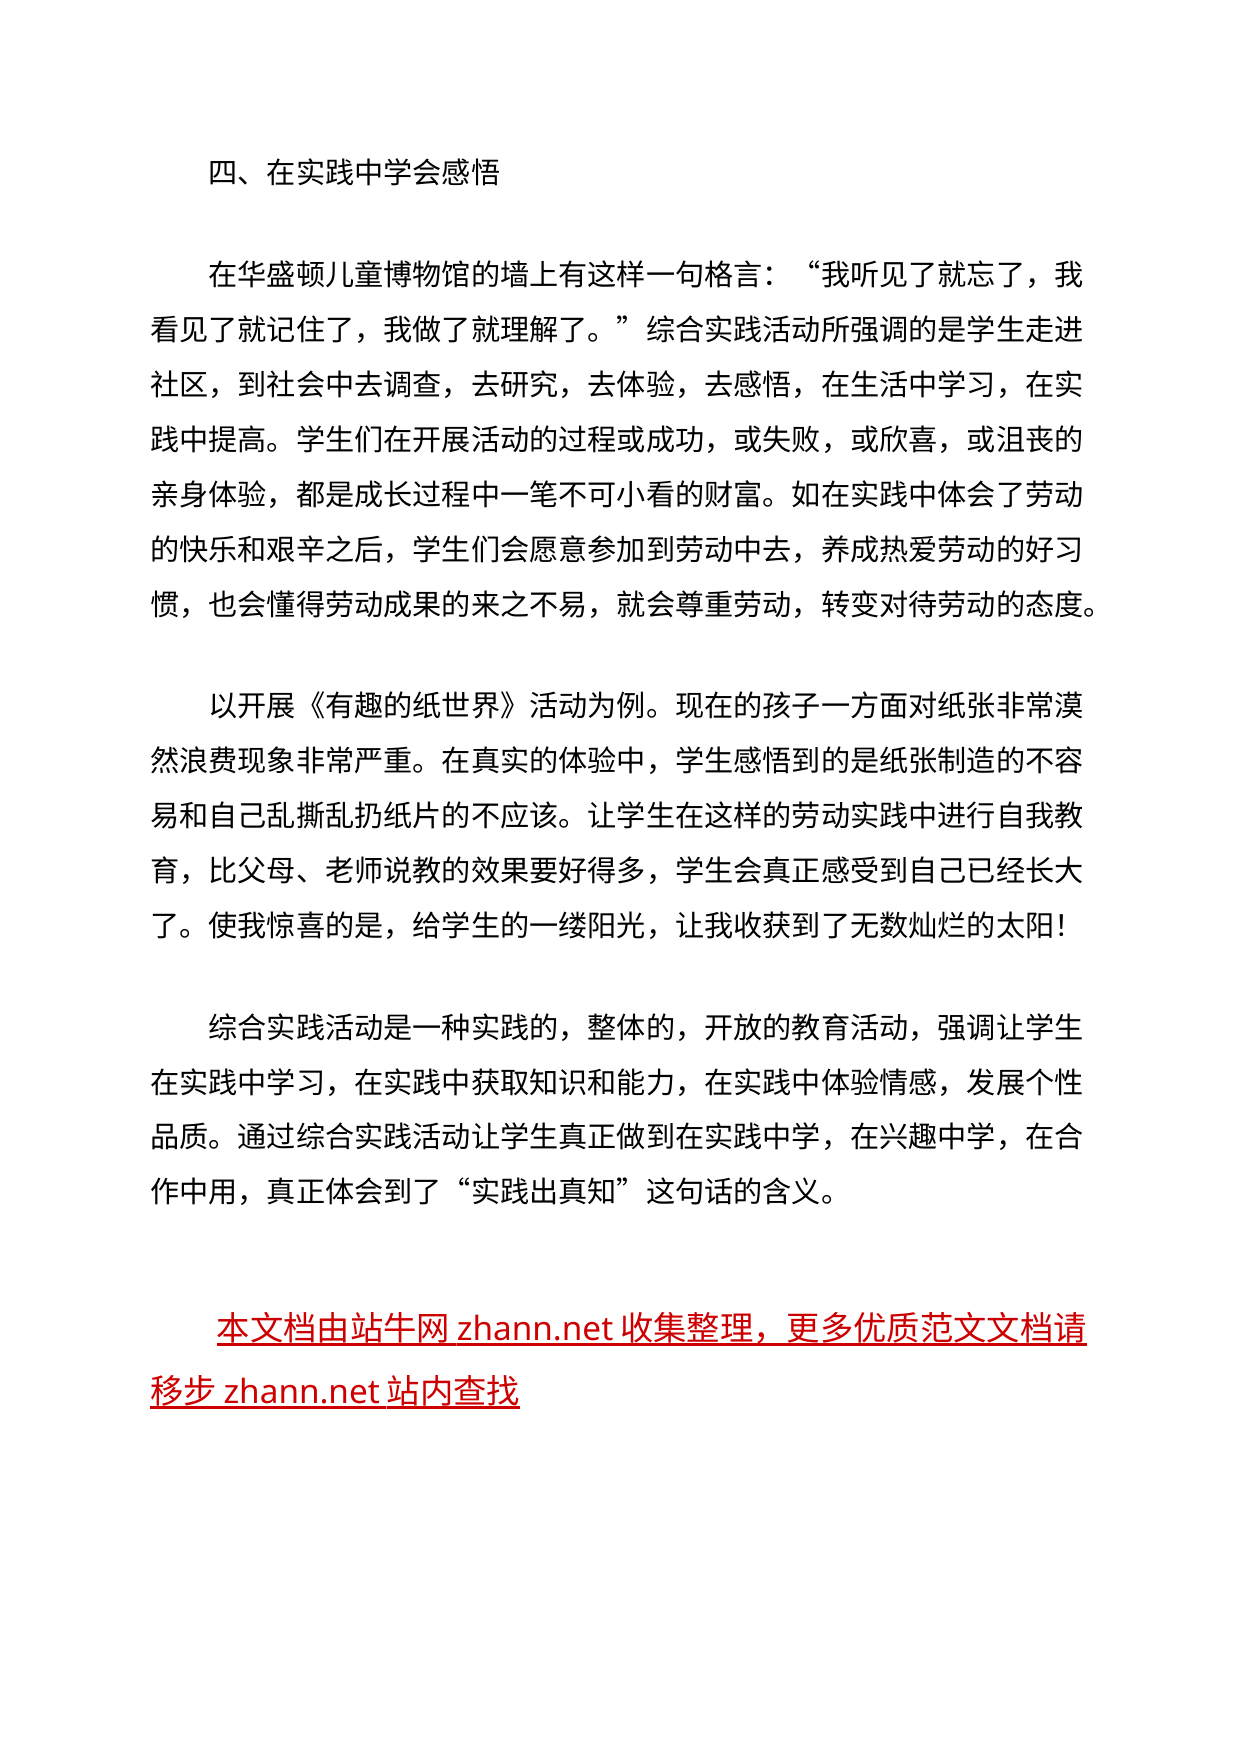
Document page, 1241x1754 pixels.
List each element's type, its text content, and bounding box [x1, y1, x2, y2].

text 四、在实践中学会感悟 [150, 150, 1090, 192]
text 本文档由站牛网zhann.net收集整理，更多优质范文文档请移步zhann.net站内查找 [150, 1302, 1090, 1413]
text 在华盛顿儿童博物馆的墙上有这样一句格言：“我听见了就忘了，我看见了就记住了，我做了就理解了。”综合实践活动所强调的是学生走进社区，到社会中去调查，去研究，去体验，去感悟，在生活中学习，在实践中提高。学生们在开展活动的过程或成功，或失败，或欣喜，或沮丧的亲身体验，都是成长过程中一笔不可小看的财富。如在实践中体会了劳动的快乐和艰辛之后，学生们会愿意参加到劳动中去，养成热爱劳动的好习惯，也会懂得劳动成果的来之不易，就会尊重劳动，转变对待劳动的态度。 [150, 252, 1090, 623]
text 以开展《有趣的纸世界》活动为例。现在的孩子一方面对纸张非常漠然浪费现象非常严重。在真实的体验中，学生感悟到的是纸张制造的不容易和自己乱撕乱扔纸片的不应该。让学生在这样的劳动实践中进行自我教育，比父母、老师说教的效果要好得多，学生会真正感受到自己已经长大了。使我惊喜的是，给学生的一缕阳光，让我收获到了无数灿烂的太阳！ [150, 683, 1090, 945]
text 综合实践活动是一种实践的，整体的，开放的教育活动，强调让学生在实践中学习，在实践中获取知识和能力，在实践中体验情感，发展个性品质。通过综合实践活动让学生真正做到在实践中学，在兴趣中学，在合作中用，真正体会到了“实践出真知”这句话的含义。 [150, 1004, 1090, 1211]
